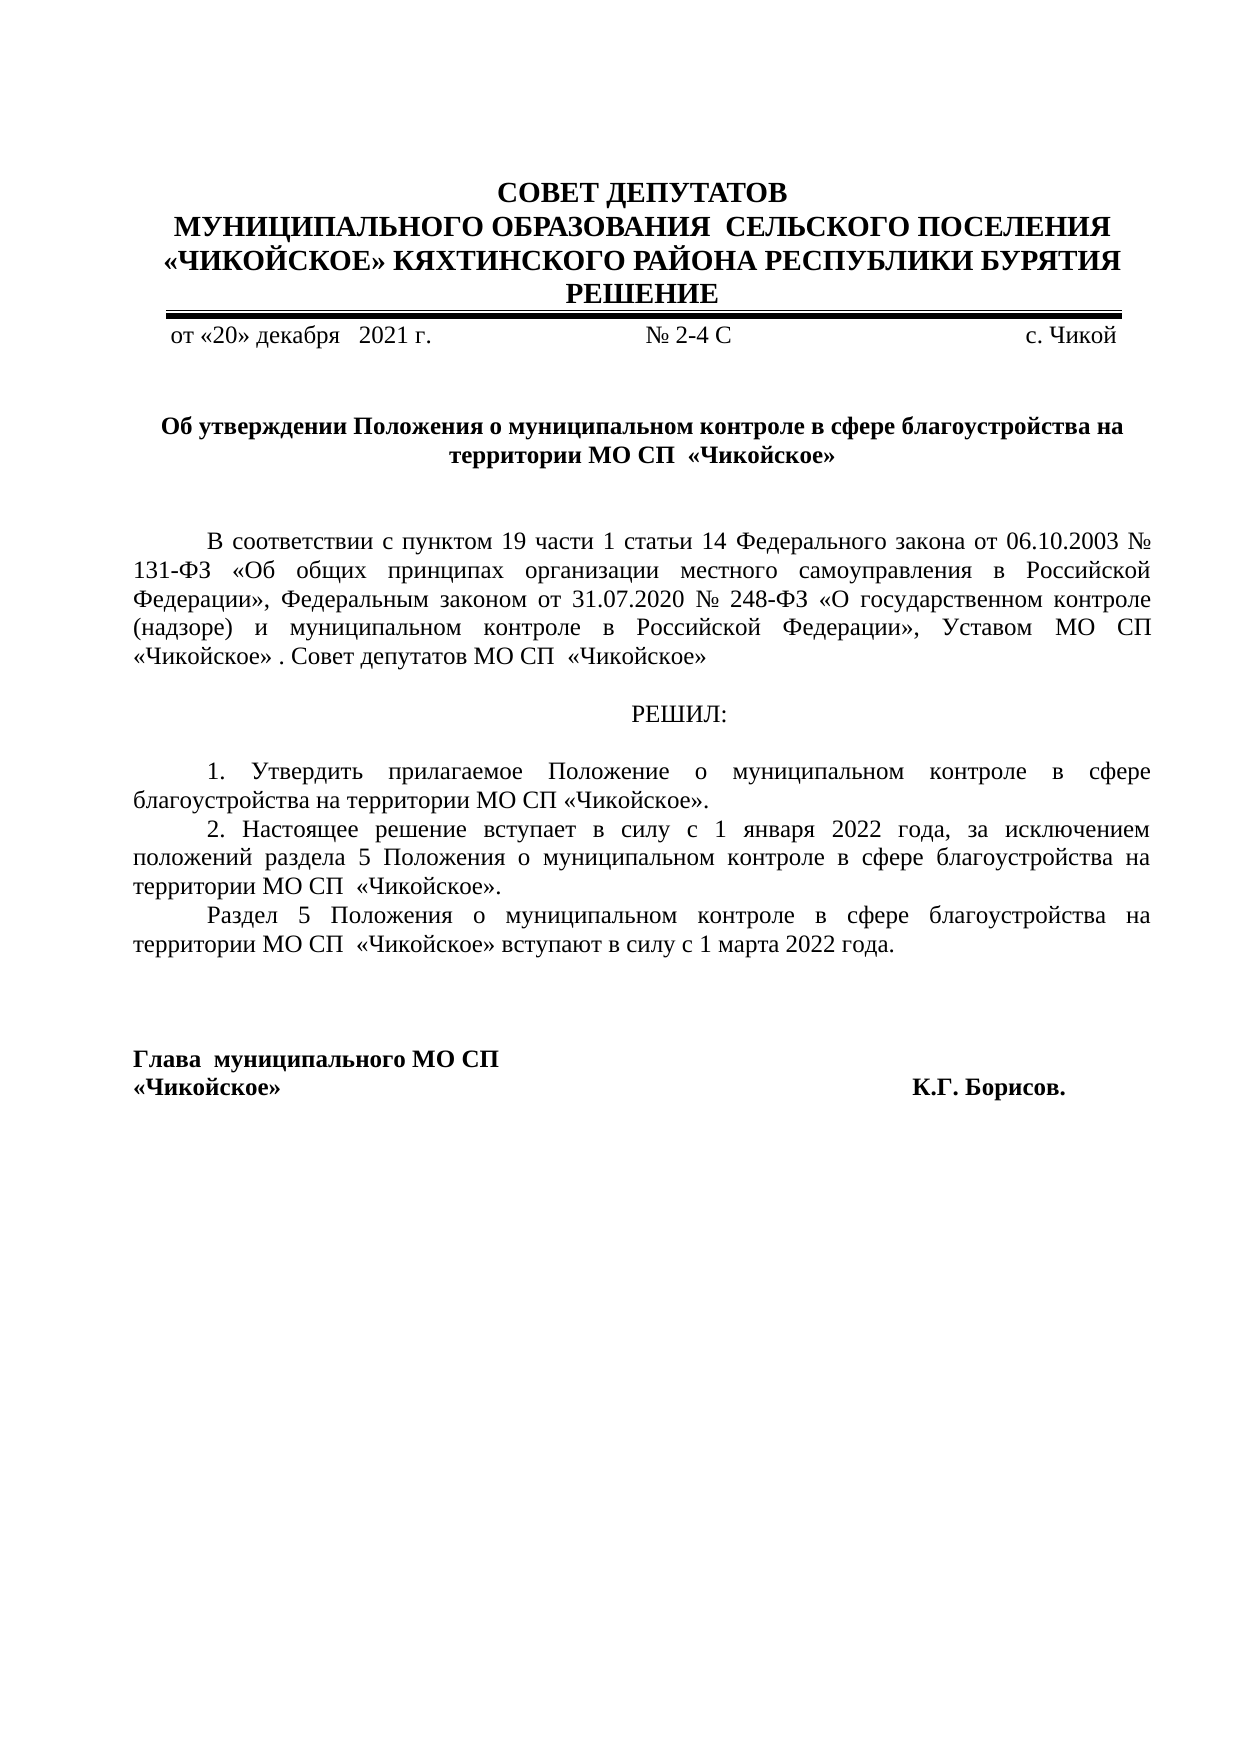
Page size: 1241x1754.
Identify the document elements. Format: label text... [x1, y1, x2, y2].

text РЕШИЛ: [133, 699, 1152, 727]
text 2. Настоящее решение вступает в силу с 1 января 2022 года, за исключением положений раздела 5 Положения о муниципальном контроле в сфере благоустройства на территории МО СП «Чикойское». [133, 814, 1152, 900]
text СОВЕТ ДЕПУТАТОВ [133, 176, 1152, 209]
text Раздел 5 Положения о муниципальном контроле в сфере благоустройства на территории МО СП «Чикойское» вступают в силу с 1 марта 2022 года. [133, 900, 1152, 957]
text МУНИЦИПАЛЬНОГО ОБРАЗОВАНИЯ СЕЛЬСКОГО ПОСЕЛЕНИЯ «ЧИКОЙСКОЕ» КЯХТИНСКОГО РАЙОНА РЕСПУБЛИКИ БУРЯТИЯ [133, 209, 1152, 276]
text РЕШЕНИЕ [133, 276, 1152, 310]
text 1. Утвердить прилагаемое Положение о муниципальном контроле в сфере благоустройства на территории МО СП «Чикойское». [133, 756, 1152, 814]
text Глава муниципального МО СП [133, 1044, 1152, 1072]
text Об утверждении Положения о муниципальном контроле в сфере благоустройства на территории МО СП «Чикойское» [133, 411, 1152, 469]
text «Чикойское» К.Г. Борисов. [133, 1072, 1152, 1101]
text от «20» декабря 2021 г. № 2-4 С с. Чикой [133, 320, 1152, 349]
text В соответствии с пунктом 19 части 1 статьи 14 Федерального закона от 06.10.2003 № 131-ФЗ «Об общих принципах организации местного самоуправления в Российской Федерации», Федеральным законом от 31.07.2020 № 248-ФЗ «О государственном контроле (надзоре) и муниципальном контроле в Российской Федерации», Уставом МО СП «Чикойское» . Совет депутатов МО СП «Чикойское» [133, 584, 1152, 670]
